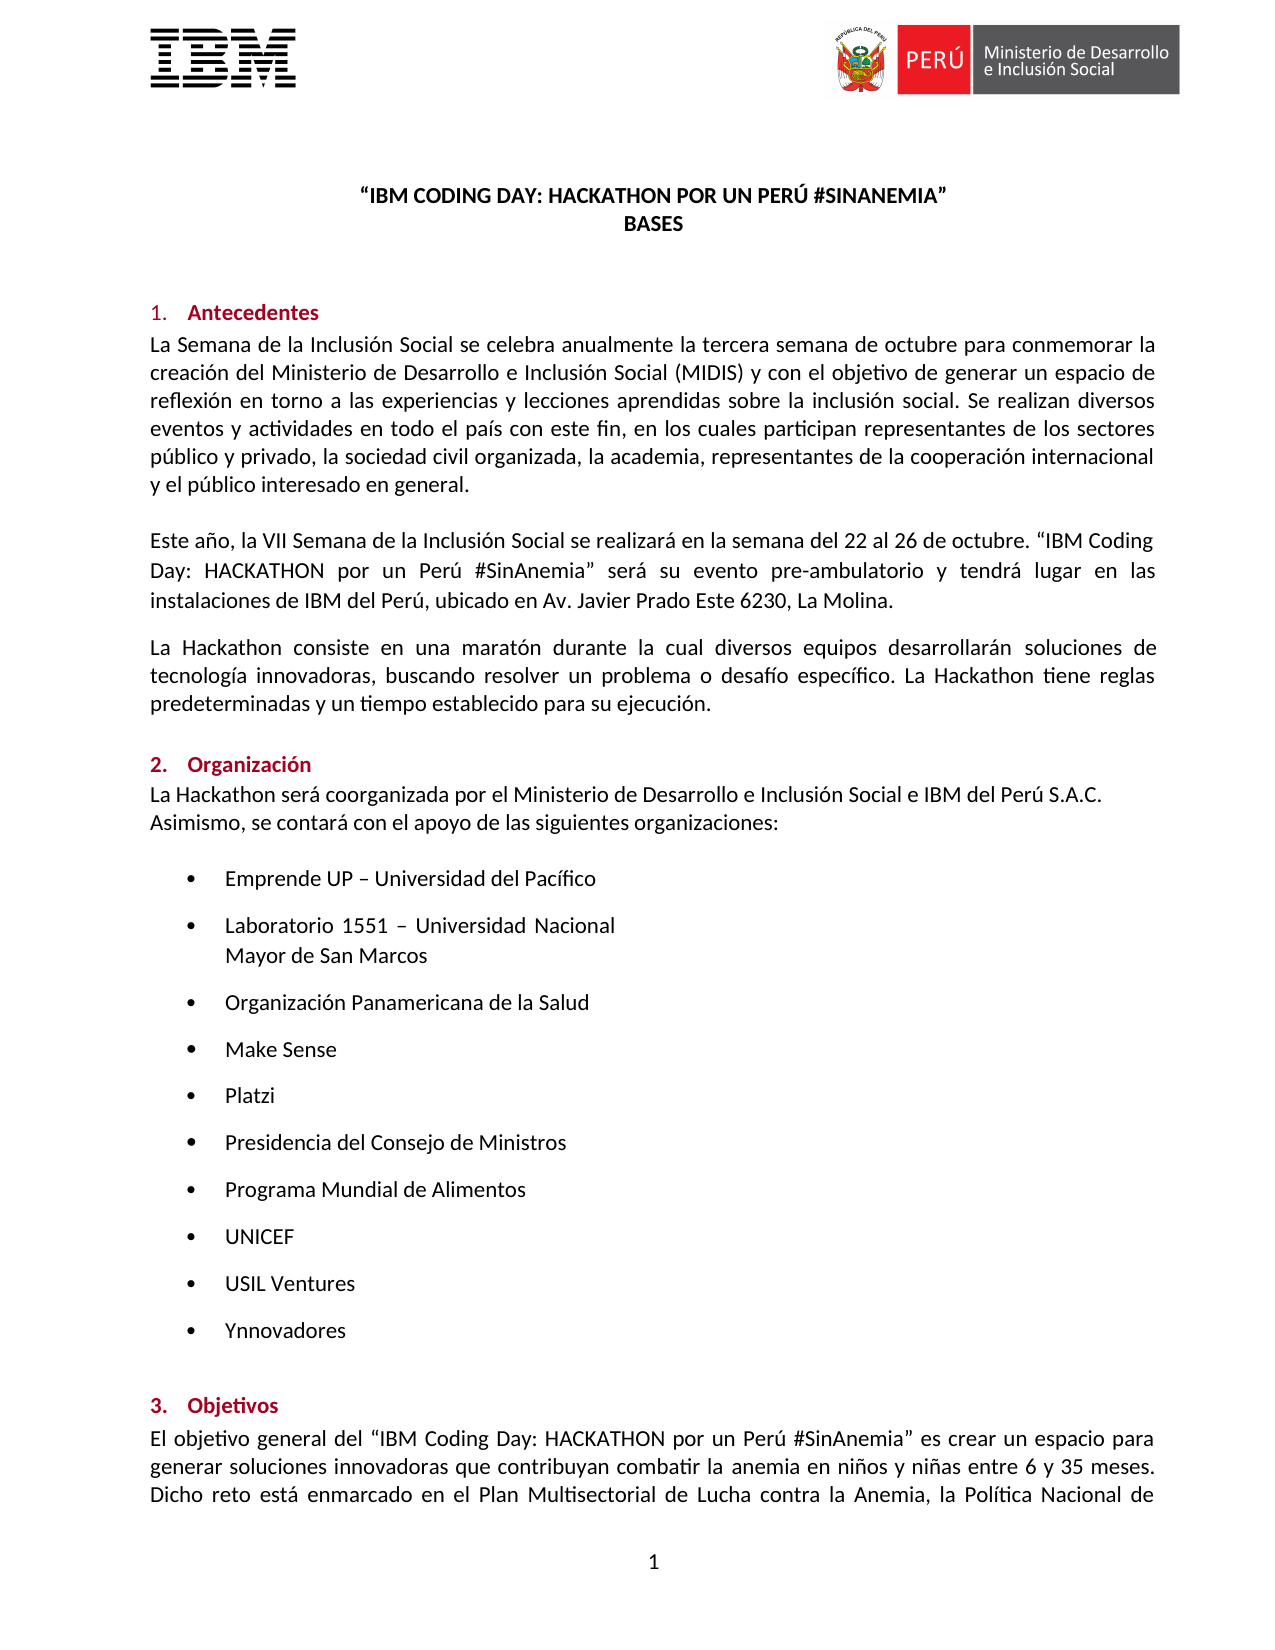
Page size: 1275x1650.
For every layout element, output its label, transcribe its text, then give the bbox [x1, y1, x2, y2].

text Este año, la VII Semana de la Inclusión Social se realizará en la semana del 22 al 26 de octubre. “IBM Coding Day: HACKATHON por un Perú #SinAnemia” será su evento pre-ambulatorio y tendrá lugar en las instalaciones de IBM del Perú, ubicado en Av. Javier Prado Este 6230, La Molina. [150, 526, 1157, 614]
picture [824, 19, 1185, 101]
list UNICEF [187, 1222, 616, 1250]
list Organización Panamericana de la Salud [187, 988, 616, 1016]
list Ynnovadores [187, 1316, 616, 1344]
list Antecedentes [150, 298, 1157, 326]
text Asimismo, se contará con el apoyo de las siguientes organizaciones: [150, 808, 1157, 836]
list Programa Mundial de Alimentos [187, 1175, 616, 1203]
list USIL Ventures [187, 1269, 616, 1297]
list Organización [150, 750, 1157, 778]
text BASES [150, 209, 1157, 238]
list Platzi [187, 1082, 616, 1110]
text “IBM CODING DAY: HACKATHON POR UN PERÚ #SINANEMIA” [150, 182, 1157, 209]
list Objetivos [150, 1392, 1157, 1420]
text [150, 1424, 1157, 1508]
list Presidencia del Consejo de Ministros [187, 1128, 616, 1157]
text La Hackathon consiste en una maratón durante la cual diversos equipos desarrollarán soluciones de tecnología innovadoras, buscando resolver un problema o desafío específico. La Hackathon tiene reglas predeterminadas y un tiempo establecido para su ejecución. [150, 633, 1157, 717]
text La Hackathon será coorganizada por el Ministerio de Desarrollo e Inclusión Social e IBM del Perú S.A.C. [150, 780, 1157, 808]
text La Semana de la Inclusión Social se celebra anualmente la tercera semana de octubre para conmemorar la creación del Ministerio de Desarrollo e Inclusión Social (MIDIS) y con el objetivo de generar un espacio de reflexión en torno a las experiencias y lecciones aprendidas sobre la inclusión social. Se realizan diversos eventos y actividades en todo el país con este fin, en los cuales participan representantes de los sectores público y privado, la sociedad civil organizada, la academia, representantes de la cooperación internacional y el público interesado en general. [150, 330, 1157, 498]
list Make Sense [187, 1035, 616, 1063]
picture [140, 18, 306, 98]
list Emprende UP – Universidad del Pacífico [187, 864, 616, 892]
list Laboratorio 1551 – Universidad Nacional Mayor de San Marcos [187, 911, 616, 969]
